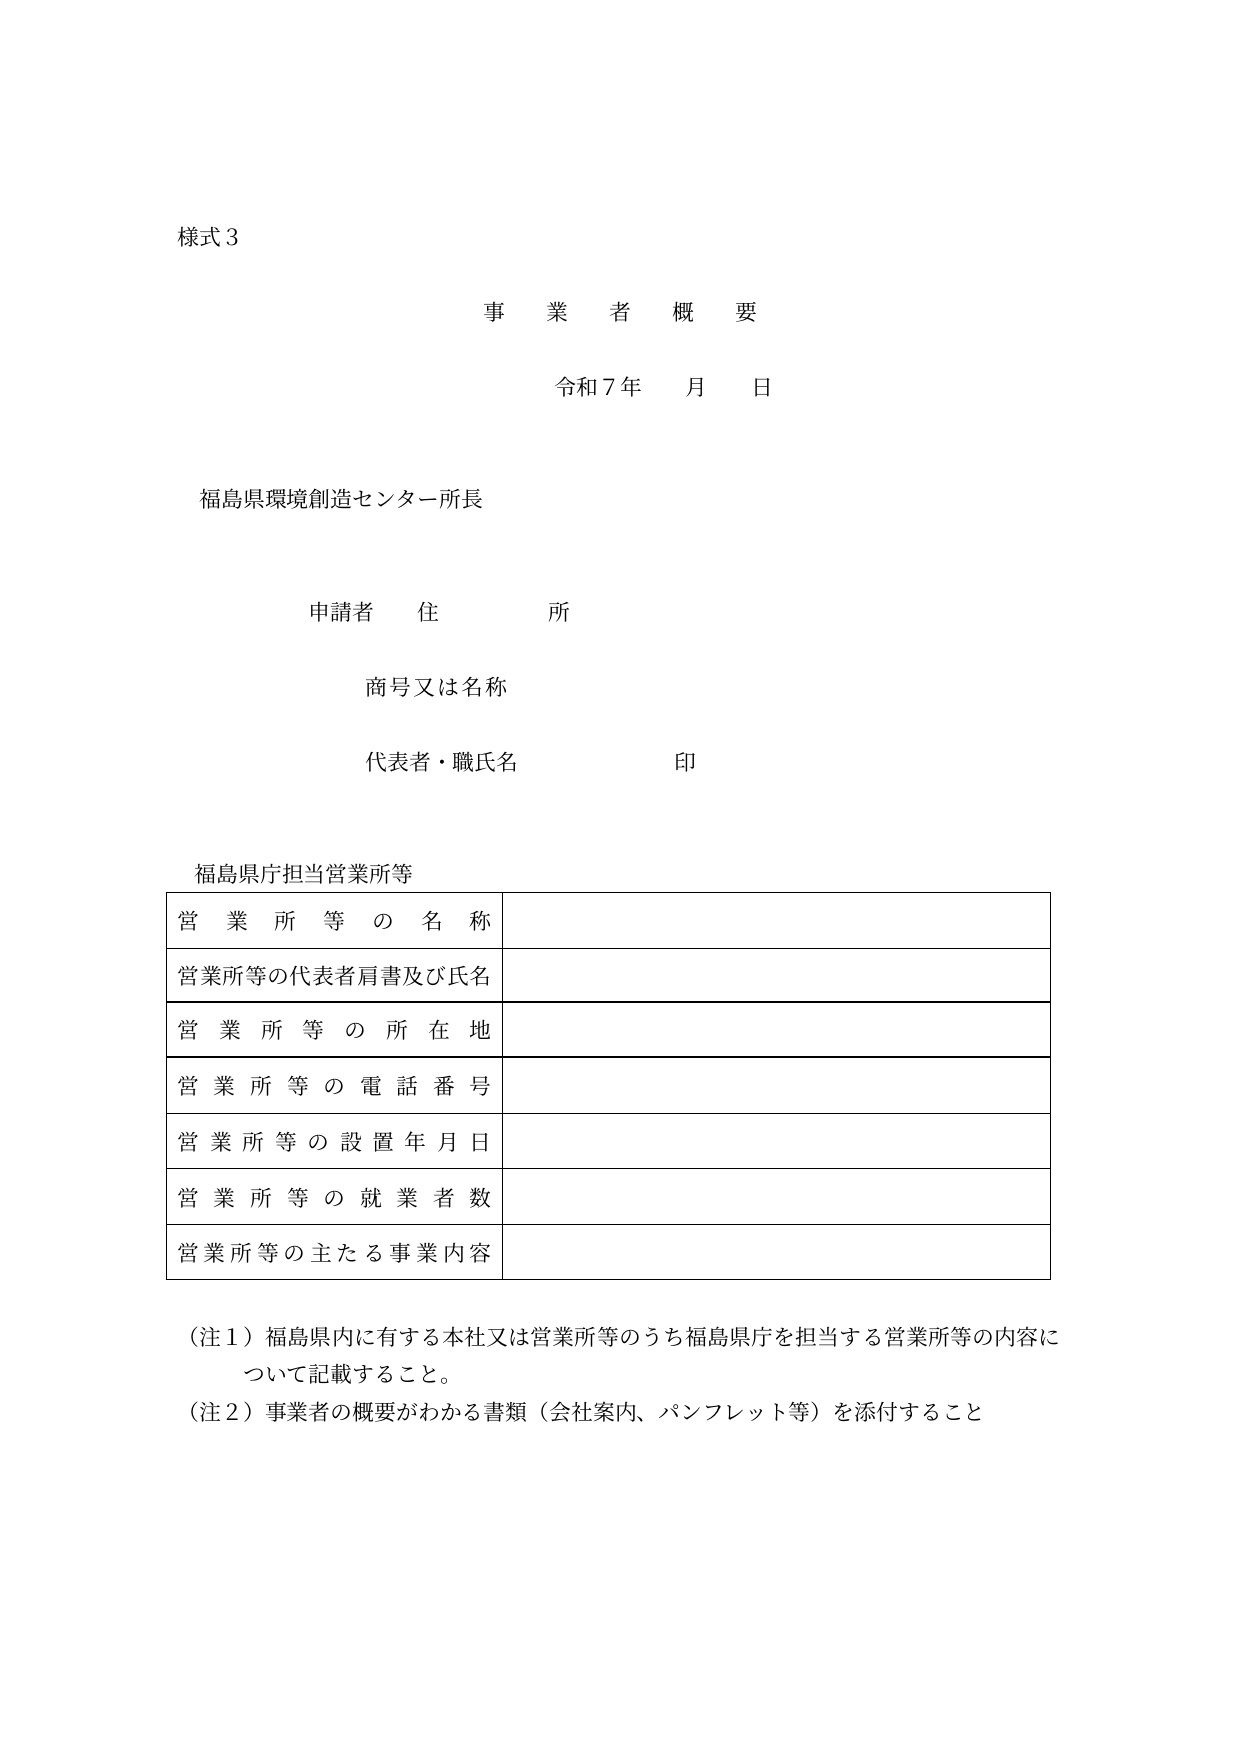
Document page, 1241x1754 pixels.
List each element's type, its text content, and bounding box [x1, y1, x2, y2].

table_cell [503, 1114, 1050, 1168]
table_cell [503, 1058, 1050, 1112]
text （注２）事業者の概要がわかる書類（会社案内、パンフレット等）を添付すること [177, 1392, 1063, 1429]
table_cell [503, 949, 1050, 1001]
table_cell [503, 1003, 1050, 1056]
text 様式３ [177, 217, 1063, 254]
table_header 営業所等の名称 [167, 893, 502, 948]
table_cell [503, 1169, 1050, 1224]
text 申請者 住 所 [177, 592, 1063, 629]
table_cell 営業所等の設置年月日 [167, 1114, 502, 1168]
text 福島県環境創造センター所長 [177, 479, 1063, 517]
table_cell [503, 1225, 1050, 1278]
table_cell 営業所等の代表者肩書及び氏名 [167, 949, 502, 1001]
text 代表者・職氏名 印 [177, 742, 1063, 779]
table_cell 営業所等の電話番号 [167, 1058, 502, 1112]
text 事業者概要 [177, 292, 1063, 329]
text 福島県庁担当営業所等 [177, 854, 1063, 892]
table_cell 営業所等の主たる事業内容 [167, 1225, 502, 1278]
text 商号又は名称 [177, 667, 1063, 704]
text 令和７年 月 日 [177, 367, 1063, 404]
text （注１）福島県内に有する本社又は営業所等のうち福島県庁を担当する営業所等の内容に ついて記載すること。 [177, 1317, 1063, 1392]
table_header [503, 893, 1050, 948]
table_cell 営業所等の所在地 [167, 1003, 502, 1056]
table_cell 営業所等の就業者数 [167, 1169, 502, 1224]
